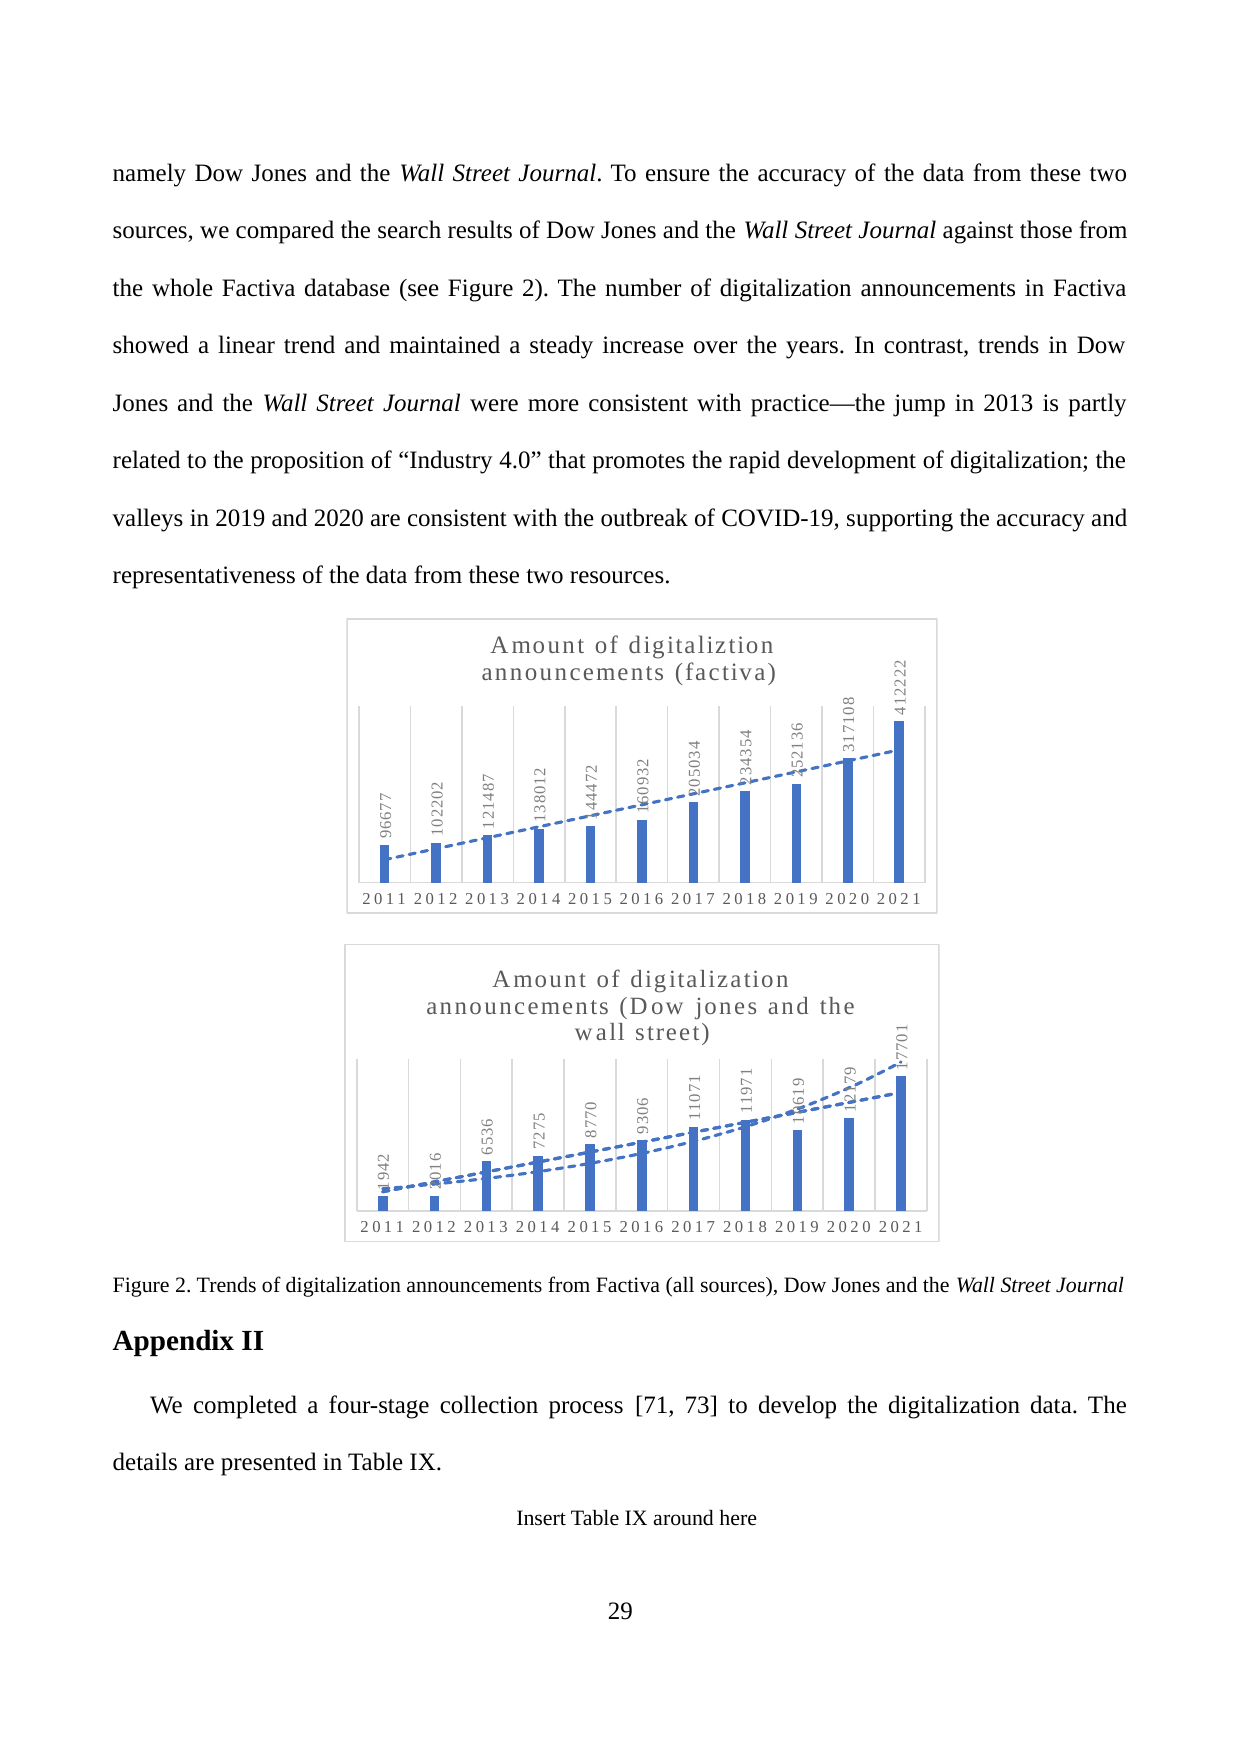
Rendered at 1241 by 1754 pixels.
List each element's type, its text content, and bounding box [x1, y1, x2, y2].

text We completed a four-stage collection process [71, 73] to develop the digitalization data. The details are presented in Table IX. [112, 1390, 1128, 1476]
subtitle Appendix II [112, 1323, 1128, 1356]
text Figure 2. Trends of digitalization announcements from Factiva (all sources), Dow Jones and the Wall Street Journal [112, 1272, 1128, 1297]
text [112, 158, 1128, 589]
text Insert Table IX around here [112, 1505, 1128, 1530]
